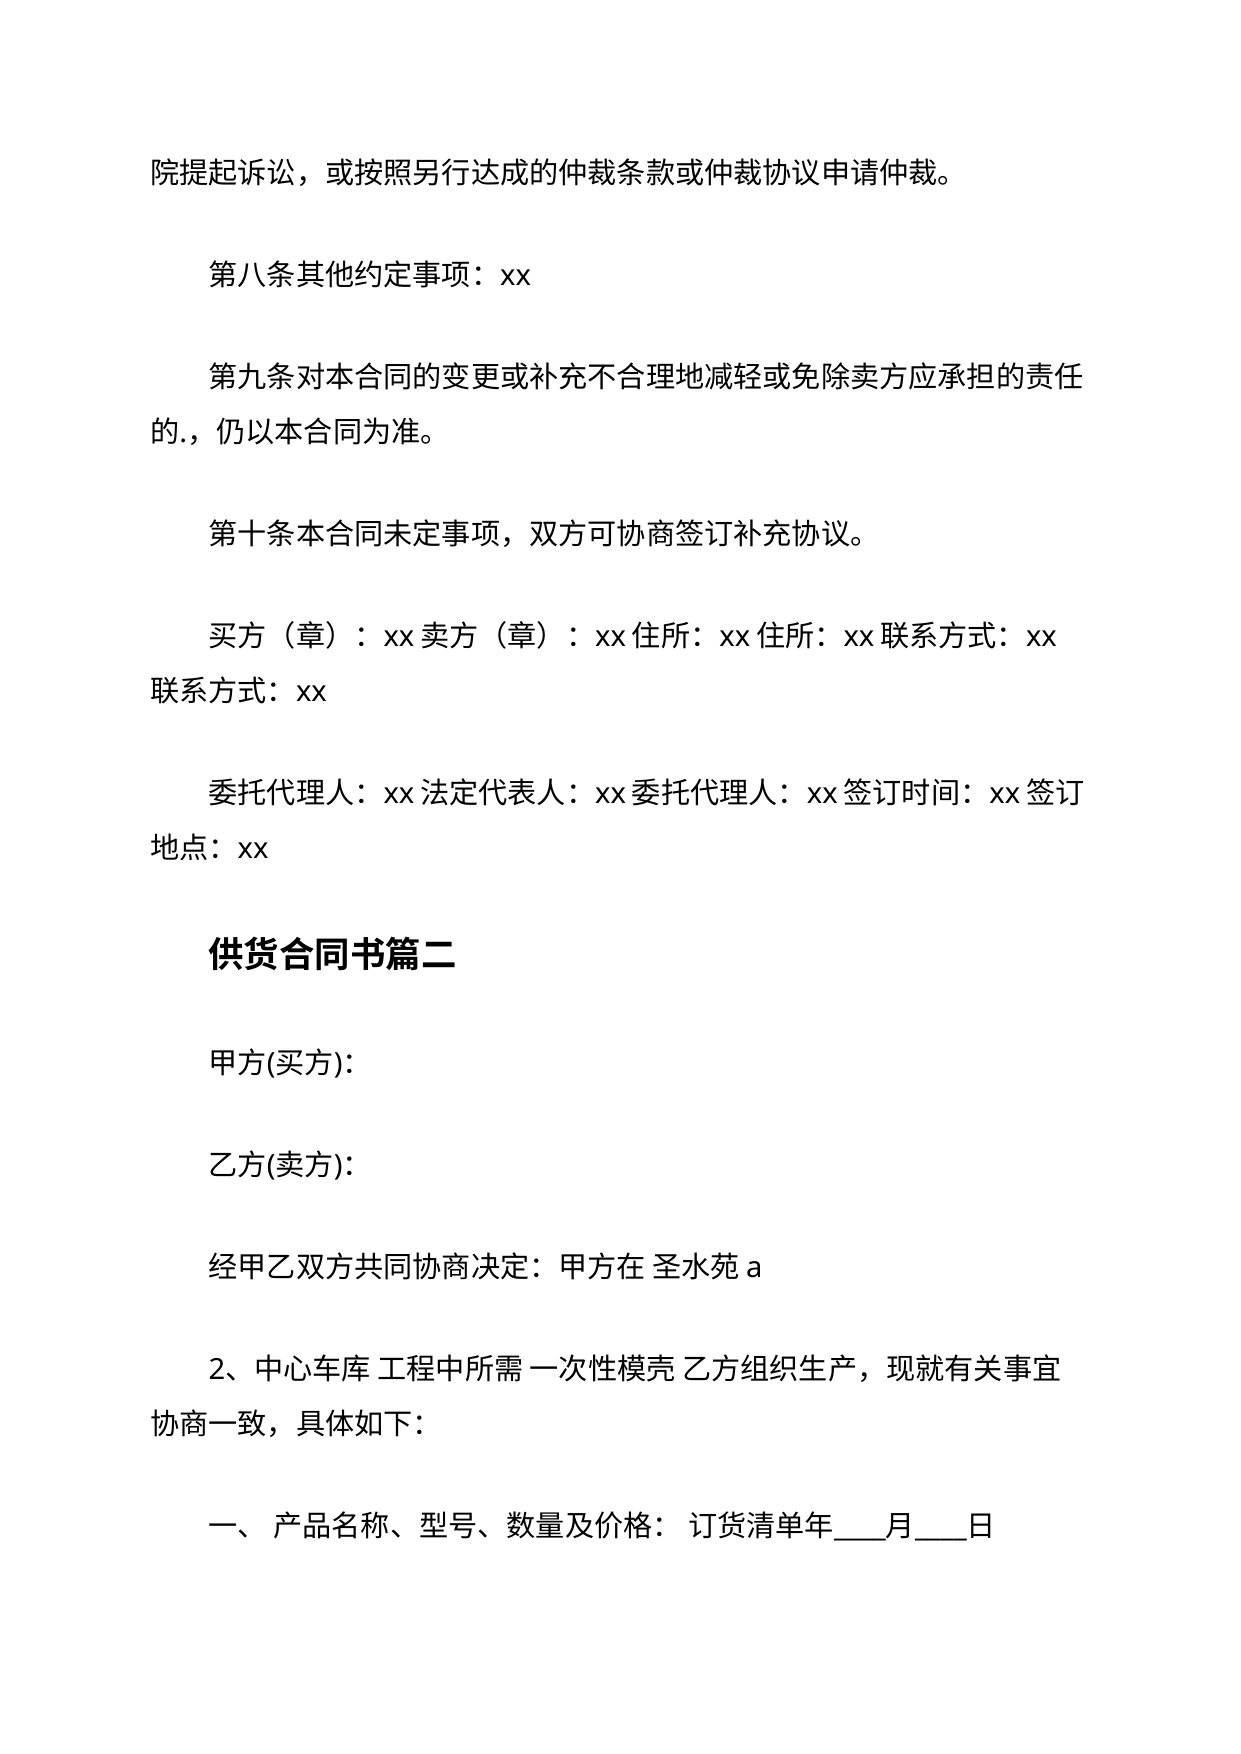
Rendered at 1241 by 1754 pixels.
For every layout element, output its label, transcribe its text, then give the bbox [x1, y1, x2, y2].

text 委托代理人：xx法定代表人：xx委托代理人：xx签订时间：xx签订地点：xx [150, 769, 1090, 867]
text 2、中心车库 工程中所需 一次性模壳 乙方组织生产，现就有关事宜协商一致，具体如下： [150, 1346, 1090, 1443]
text 第十条本合同未定事项，双方可协商签订补充协议。 [150, 511, 1090, 553]
text 买方（章）：xx卖方（章）：xx住所：xx住所：xx联系方式：xx联系方式：xx [150, 612, 1090, 710]
text 第九条对本合同的变更或补充不合理地减轻或免除卖方应承担的责任的.，仍以本合同为准。 [150, 354, 1090, 451]
text 甲方(买方)： [150, 1040, 1090, 1082]
text 第八条其他约定事项：xx [150, 252, 1090, 294]
text 经甲乙双方共同协商决定：甲方在 圣水苑a [150, 1244, 1090, 1286]
text 乙方(卖方)： [150, 1142, 1090, 1184]
text 一、 产品名称、型号、数量及价格： 订货清单年____月____日 [150, 1502, 1090, 1545]
text 供货合同书篇二 [150, 926, 1090, 978]
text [150, 150, 1090, 192]
